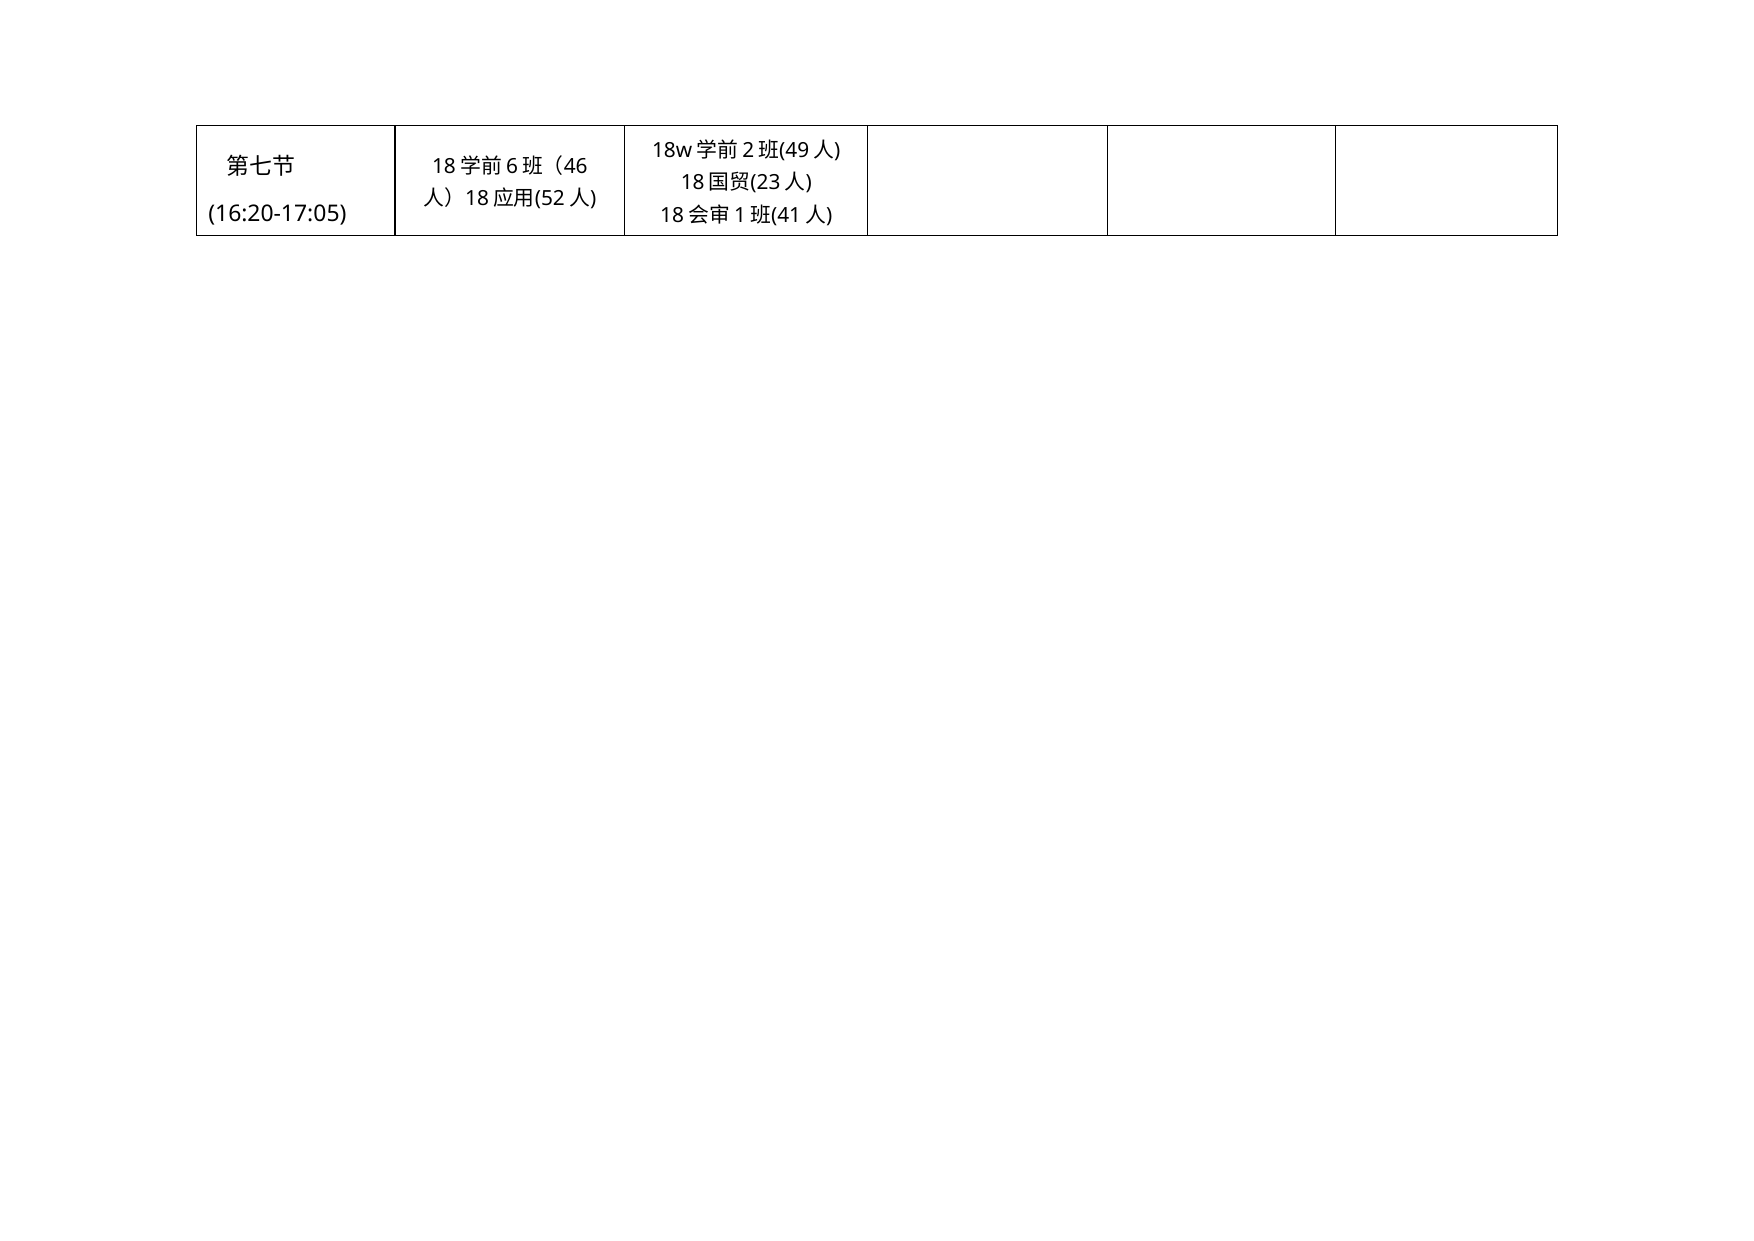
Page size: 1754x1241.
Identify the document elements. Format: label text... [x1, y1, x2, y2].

table_cell [1108, 126, 1335, 235]
table_cell [1336, 126, 1557, 235]
table_cell [868, 126, 1107, 235]
table_cell 18学前6班（46人）18应用(52人) [396, 126, 624, 235]
table_cell 第七节 (16:20-17:05) [197, 126, 394, 235]
table_cell 18w学前2班(49人) 18国贸(23人) 18会审1班(41人) [625, 126, 867, 235]
